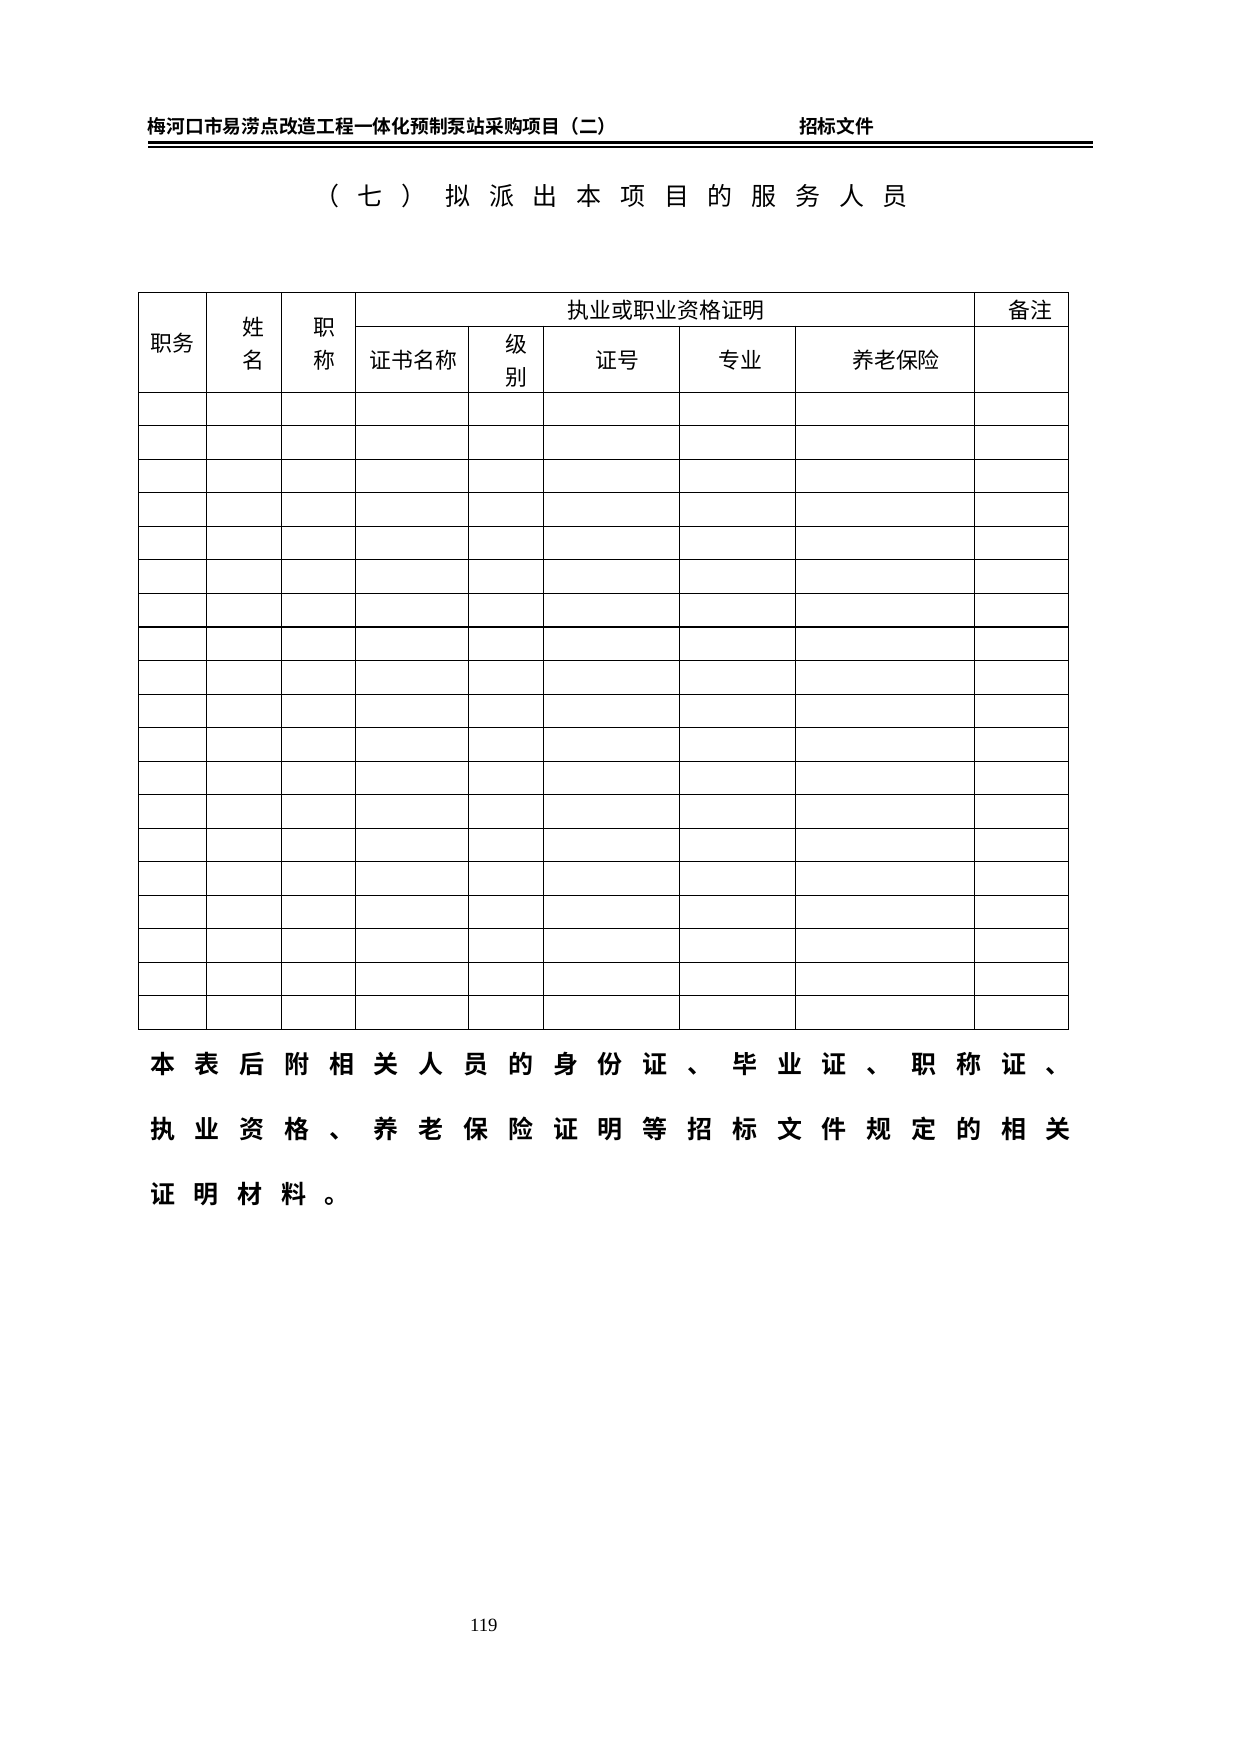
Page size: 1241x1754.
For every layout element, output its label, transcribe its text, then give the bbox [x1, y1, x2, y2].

table_cell [975, 527, 1068, 559]
table_cell [282, 929, 355, 962]
table_cell 级别 [469, 327, 543, 392]
table_cell [207, 963, 281, 995]
table_cell [544, 996, 679, 1029]
table_cell [975, 996, 1068, 1029]
table_cell [975, 728, 1068, 761]
table_cell [139, 628, 206, 660]
table_cell [282, 493, 355, 526]
table_cell [796, 728, 974, 761]
table_cell [680, 560, 795, 593]
table_cell [680, 862, 795, 895]
table_cell [282, 996, 355, 1029]
table_cell [469, 728, 543, 761]
table_cell [139, 393, 206, 425]
table_cell [469, 929, 543, 962]
table_cell [796, 460, 974, 492]
table_cell [356, 862, 468, 895]
table_cell [544, 460, 679, 492]
table_cell [207, 929, 281, 962]
table_cell [680, 695, 795, 727]
table_cell [469, 996, 543, 1029]
table_cell [796, 426, 974, 459]
table_cell [139, 426, 206, 459]
table_cell [544, 493, 679, 526]
table_cell [975, 393, 1068, 425]
table_cell [680, 393, 795, 425]
table_cell [356, 594, 468, 626]
table_cell [544, 728, 679, 761]
table_cell [139, 862, 206, 895]
table_cell [207, 393, 281, 425]
table_cell [469, 493, 543, 526]
table_cell [356, 493, 468, 526]
table_cell [469, 527, 543, 559]
table_cell [975, 594, 1068, 626]
table_cell [469, 695, 543, 727]
table_cell [975, 560, 1068, 593]
table_cell [207, 762, 281, 794]
table_cell [139, 728, 206, 761]
table_cell [796, 896, 974, 928]
table_cell [139, 795, 206, 828]
table_cell [469, 829, 543, 861]
table_cell [139, 996, 206, 1029]
table_cell [282, 896, 355, 928]
table_cell [282, 594, 355, 626]
table_header 备注 [975, 293, 1068, 326]
table_cell [207, 527, 281, 559]
table_cell [356, 527, 468, 559]
table_cell [469, 795, 543, 828]
table_cell [680, 795, 795, 828]
table_cell [796, 594, 974, 626]
table_cell 证书名称 [356, 327, 468, 392]
table_header 职称 [282, 293, 355, 392]
table_cell [282, 527, 355, 559]
table_cell [469, 661, 543, 693]
table_cell [356, 996, 468, 1029]
table_cell [139, 695, 206, 727]
table_cell [544, 762, 679, 794]
table_cell [139, 929, 206, 962]
table_cell [796, 560, 974, 593]
table_cell [544, 963, 679, 995]
table_cell [356, 829, 468, 861]
table_cell [975, 963, 1068, 995]
table_cell [207, 594, 281, 626]
table_cell [469, 460, 543, 492]
table_cell [207, 661, 281, 693]
table_cell [139, 829, 206, 861]
table_cell [796, 829, 974, 861]
table_cell [356, 628, 468, 660]
table_cell [680, 728, 795, 761]
table_cell [356, 460, 468, 492]
table_cell [975, 829, 1068, 861]
table_cell [139, 963, 206, 995]
table_cell [796, 862, 974, 895]
table_cell [356, 695, 468, 727]
table_cell [282, 829, 355, 861]
table_cell [282, 460, 355, 492]
table_cell [469, 594, 543, 626]
table_cell [680, 460, 795, 492]
table_cell [139, 493, 206, 526]
table_cell [356, 560, 468, 593]
table_cell [207, 460, 281, 492]
table_cell [680, 963, 795, 995]
table_cell [975, 929, 1068, 962]
table_cell [544, 829, 679, 861]
table_cell [282, 795, 355, 828]
table_cell [139, 762, 206, 794]
table_cell [796, 393, 974, 425]
table_cell [680, 929, 795, 962]
table_cell [469, 762, 543, 794]
table_cell [207, 862, 281, 895]
table_cell 证号 [544, 327, 679, 392]
table_cell [469, 896, 543, 928]
table_cell [469, 560, 543, 593]
table_cell [356, 661, 468, 693]
table_cell [680, 628, 795, 660]
table_cell [796, 527, 974, 559]
list （七）拟派出本项目的服务人员 [150, 162, 1090, 227]
table_cell [282, 661, 355, 693]
table_cell [356, 393, 468, 425]
table_cell [975, 695, 1068, 727]
table_cell [282, 728, 355, 761]
table_cell [356, 929, 468, 962]
table_cell [207, 560, 281, 593]
table_cell [680, 896, 795, 928]
table_cell [975, 862, 1068, 895]
table_cell [356, 426, 468, 459]
table_cell [544, 896, 679, 928]
table_header 姓名 [207, 293, 281, 392]
table_cell [680, 426, 795, 459]
table_cell [680, 527, 795, 559]
table_cell [796, 795, 974, 828]
table_cell [469, 862, 543, 895]
table_cell [796, 695, 974, 727]
table_cell [544, 695, 679, 727]
table_cell [796, 929, 974, 962]
table_cell [282, 560, 355, 593]
table_cell [207, 996, 281, 1029]
table_cell [544, 661, 679, 693]
table_cell [282, 695, 355, 727]
table_cell [544, 393, 679, 425]
table_header 执业或职业资格证明 [356, 293, 974, 326]
table_cell [680, 661, 795, 693]
table_cell [544, 594, 679, 626]
table_cell [139, 594, 206, 626]
table_cell [544, 795, 679, 828]
table_cell [796, 996, 974, 1029]
table_cell [139, 896, 206, 928]
table_cell [207, 829, 281, 861]
table_cell [544, 929, 679, 962]
text 本表后附相关人员的身份证、毕业证、职称证、执业资格、养老保险证明等招标文件规定的相关证明材料。 [150, 1030, 1090, 1225]
table_cell [975, 661, 1068, 693]
table_cell [975, 327, 1068, 392]
table_cell [680, 829, 795, 861]
table_cell [356, 896, 468, 928]
table_cell [680, 594, 795, 626]
table_cell [282, 862, 355, 895]
table_cell [282, 762, 355, 794]
table_cell [282, 426, 355, 459]
table_cell [356, 762, 468, 794]
table_cell [544, 862, 679, 895]
table_cell [207, 426, 281, 459]
table_header 职务 [139, 293, 206, 392]
table_cell [207, 493, 281, 526]
table_cell [975, 762, 1068, 794]
table_cell [975, 628, 1068, 660]
table_cell [469, 426, 543, 459]
table_cell [139, 527, 206, 559]
table_cell [469, 628, 543, 660]
table_cell [975, 896, 1068, 928]
table_cell [207, 728, 281, 761]
table_cell [680, 996, 795, 1029]
table_cell [680, 762, 795, 794]
table_cell [975, 493, 1068, 526]
table_cell [469, 393, 543, 425]
table_cell [282, 628, 355, 660]
table_cell [544, 628, 679, 660]
table_cell 养老保险 [796, 327, 974, 392]
table_cell [796, 628, 974, 660]
table_cell [207, 695, 281, 727]
table_cell [469, 963, 543, 995]
table_cell [796, 661, 974, 693]
table_cell [207, 896, 281, 928]
table_cell [139, 661, 206, 693]
table_cell [207, 795, 281, 828]
table_cell [139, 560, 206, 593]
table_cell [544, 527, 679, 559]
table_cell [282, 393, 355, 425]
table_cell [356, 795, 468, 828]
table_cell [975, 426, 1068, 459]
table_cell 专业 [680, 327, 795, 392]
table_cell [975, 460, 1068, 492]
table_cell [356, 963, 468, 995]
table_cell [544, 560, 679, 593]
table_cell [796, 762, 974, 794]
table_cell [544, 426, 679, 459]
table_cell [139, 460, 206, 492]
table_cell [207, 628, 281, 660]
table_cell [796, 963, 974, 995]
table_cell [680, 493, 795, 526]
table_cell [975, 795, 1068, 828]
table_cell [356, 728, 468, 761]
table_cell [796, 493, 974, 526]
table_cell [282, 963, 355, 995]
